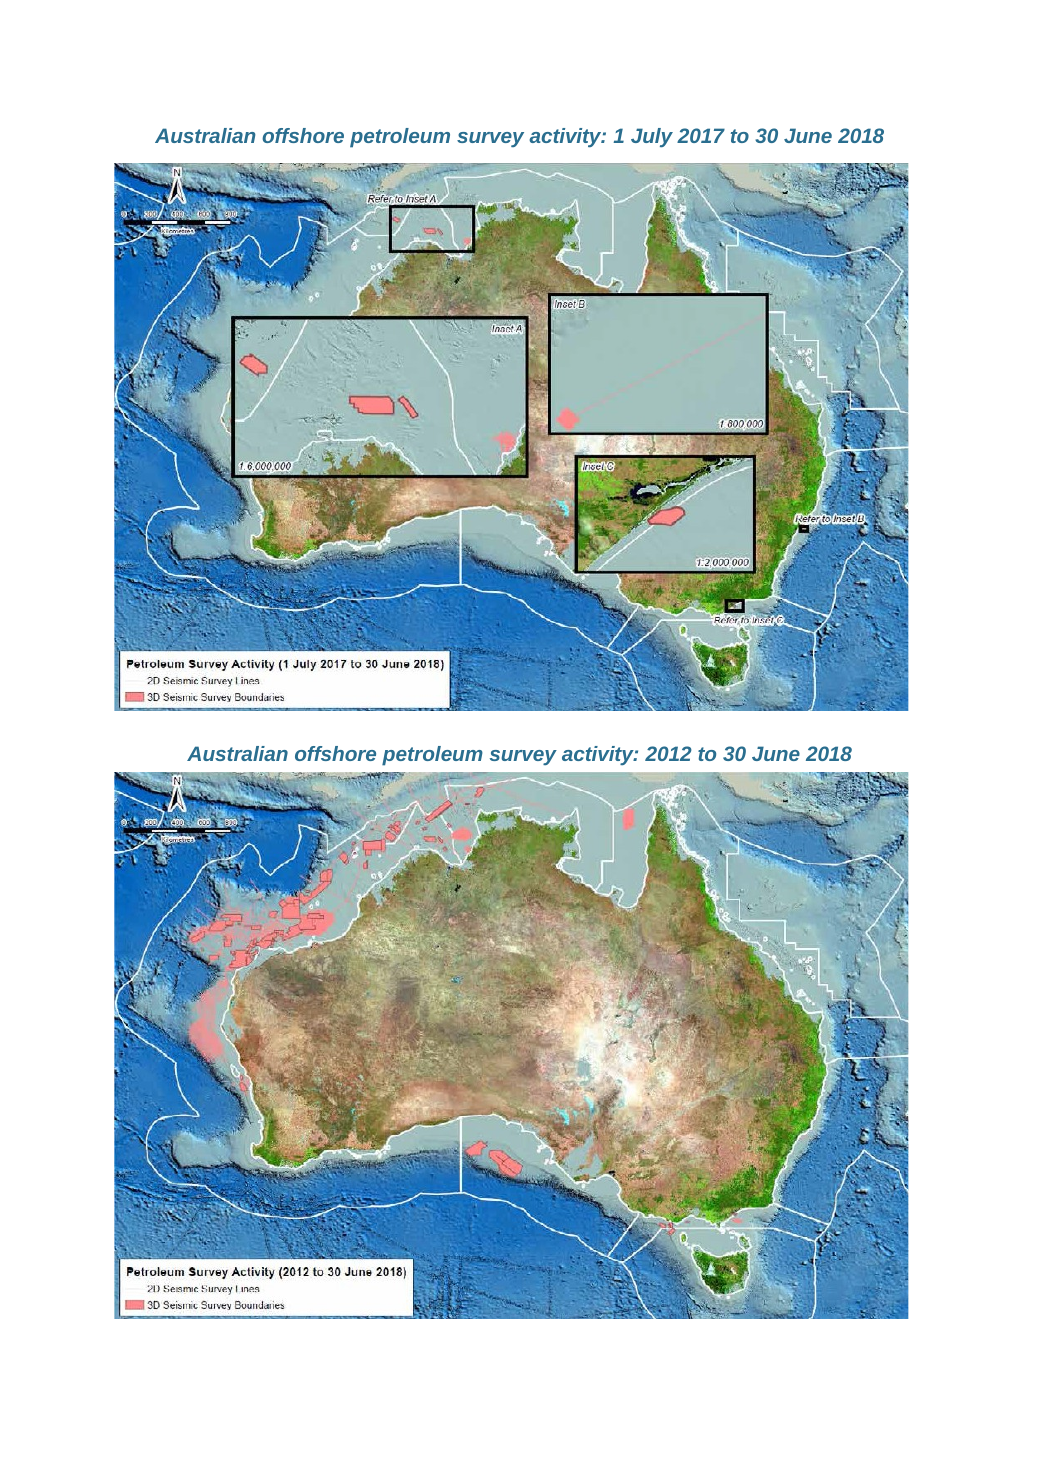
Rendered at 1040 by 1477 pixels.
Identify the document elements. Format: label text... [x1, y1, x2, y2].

text Australian offshore petroleum survey activity: 2012 to 30 June 2018 [155, 742, 884, 766]
text Australian offshore petroleum survey activity: 1 July 2017 to 30 June 2018 [155, 124, 884, 148]
picture [114, 772, 909, 1319]
picture [114, 163, 909, 711]
